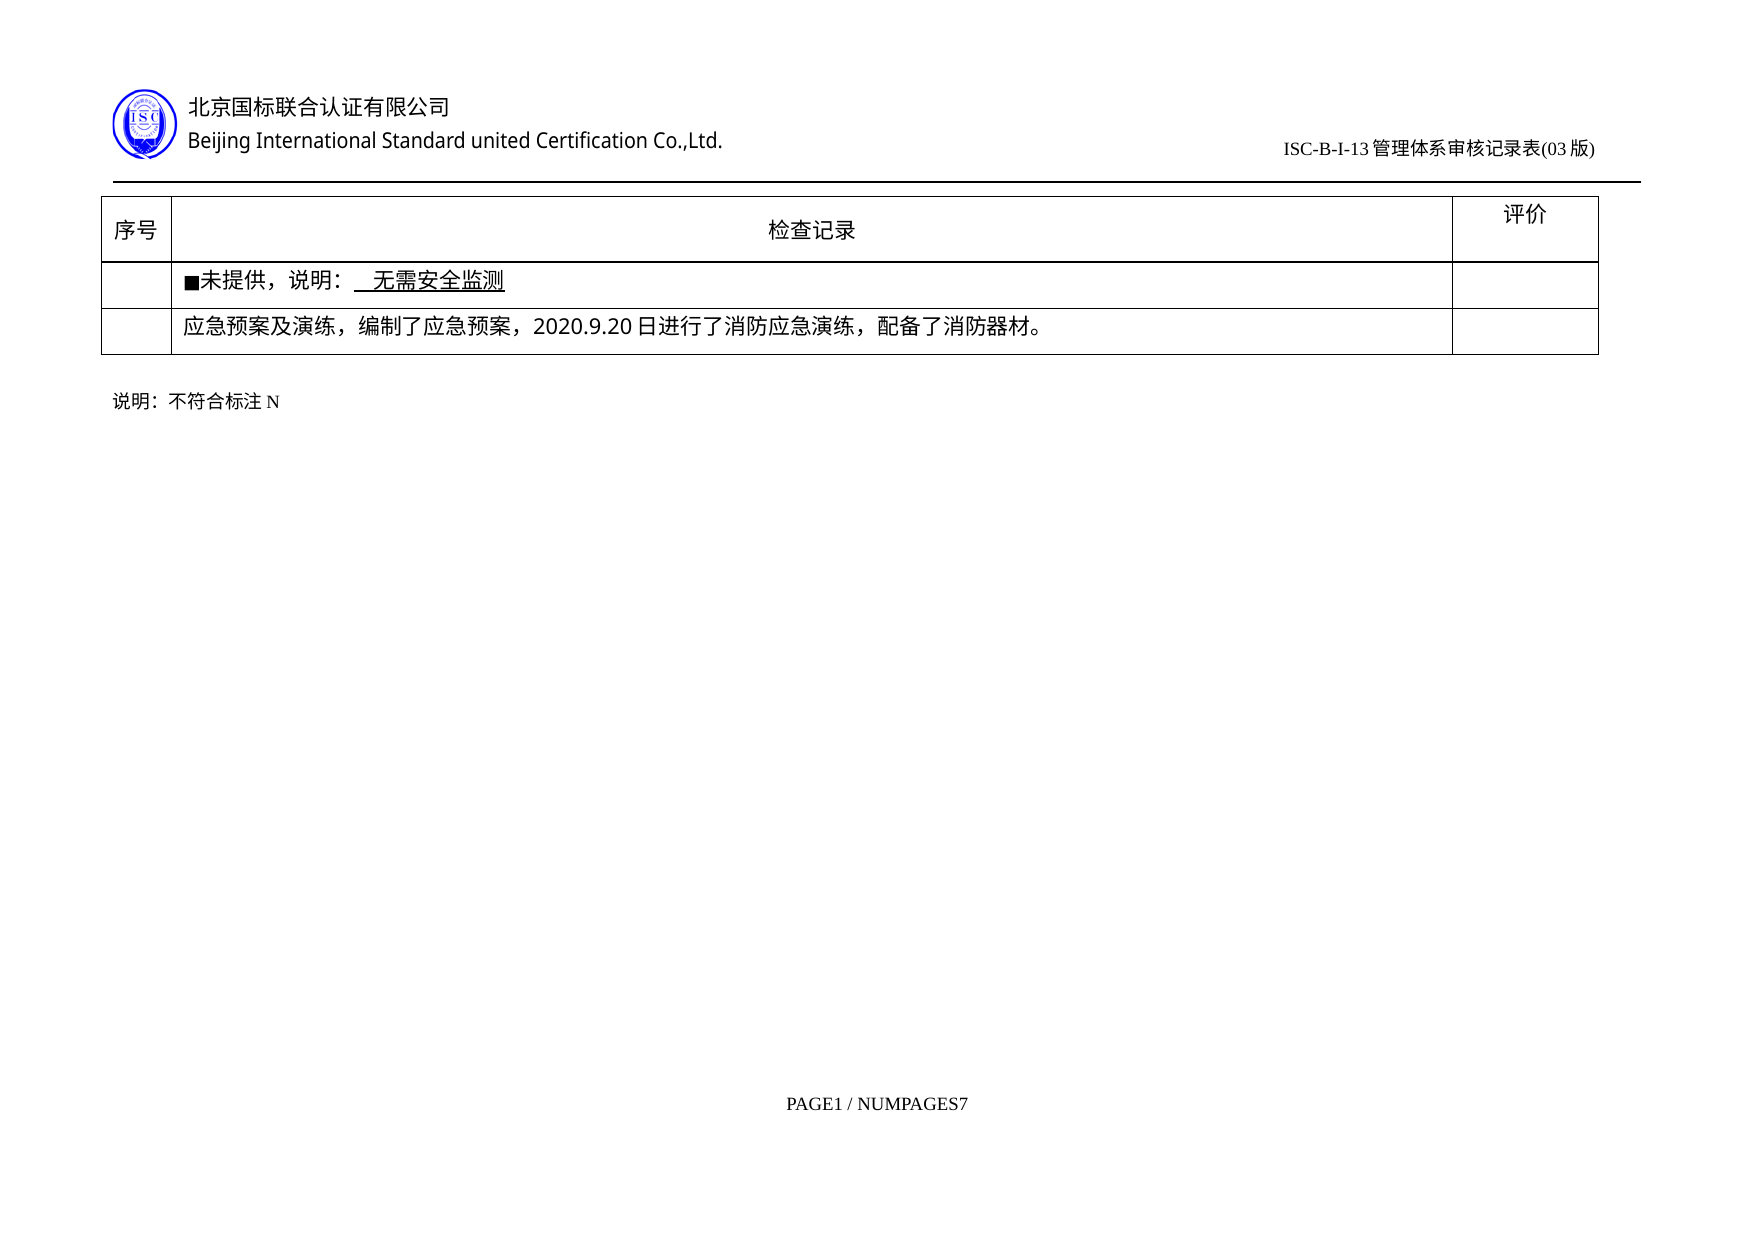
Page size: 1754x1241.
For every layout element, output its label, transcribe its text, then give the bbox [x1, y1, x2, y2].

table_cell [1453, 309, 1598, 353]
text 说明：不符合标注N [112, 387, 1641, 414]
table_cell 应急预案及演练，编制了应急预案，2020.9.20日进行了消防应急演练，配备了消防器材。 [172, 309, 1452, 353]
table_header 序号 [102, 197, 171, 261]
table_cell Ok [1453, 263, 1598, 307]
table_header 评价 [1453, 197, 1598, 261]
table_header 检查记录 [172, 197, 1452, 261]
table_cell 3、OHSMS: a)重大危险源运行控制情况（一阶段现场审核时，结合运行现场观察）： 主要存在触电、火灾、人身伤害等重大危险源，企业通日常检查、制定安全消防管理要求，控制重大风险的发生。 b) 监测报告: □提供了 监测结果为： ■未提供，说明： 无需安全监测 [172, 263, 1452, 307]
picture [112, 89, 180, 158]
table_cell [102, 309, 171, 353]
